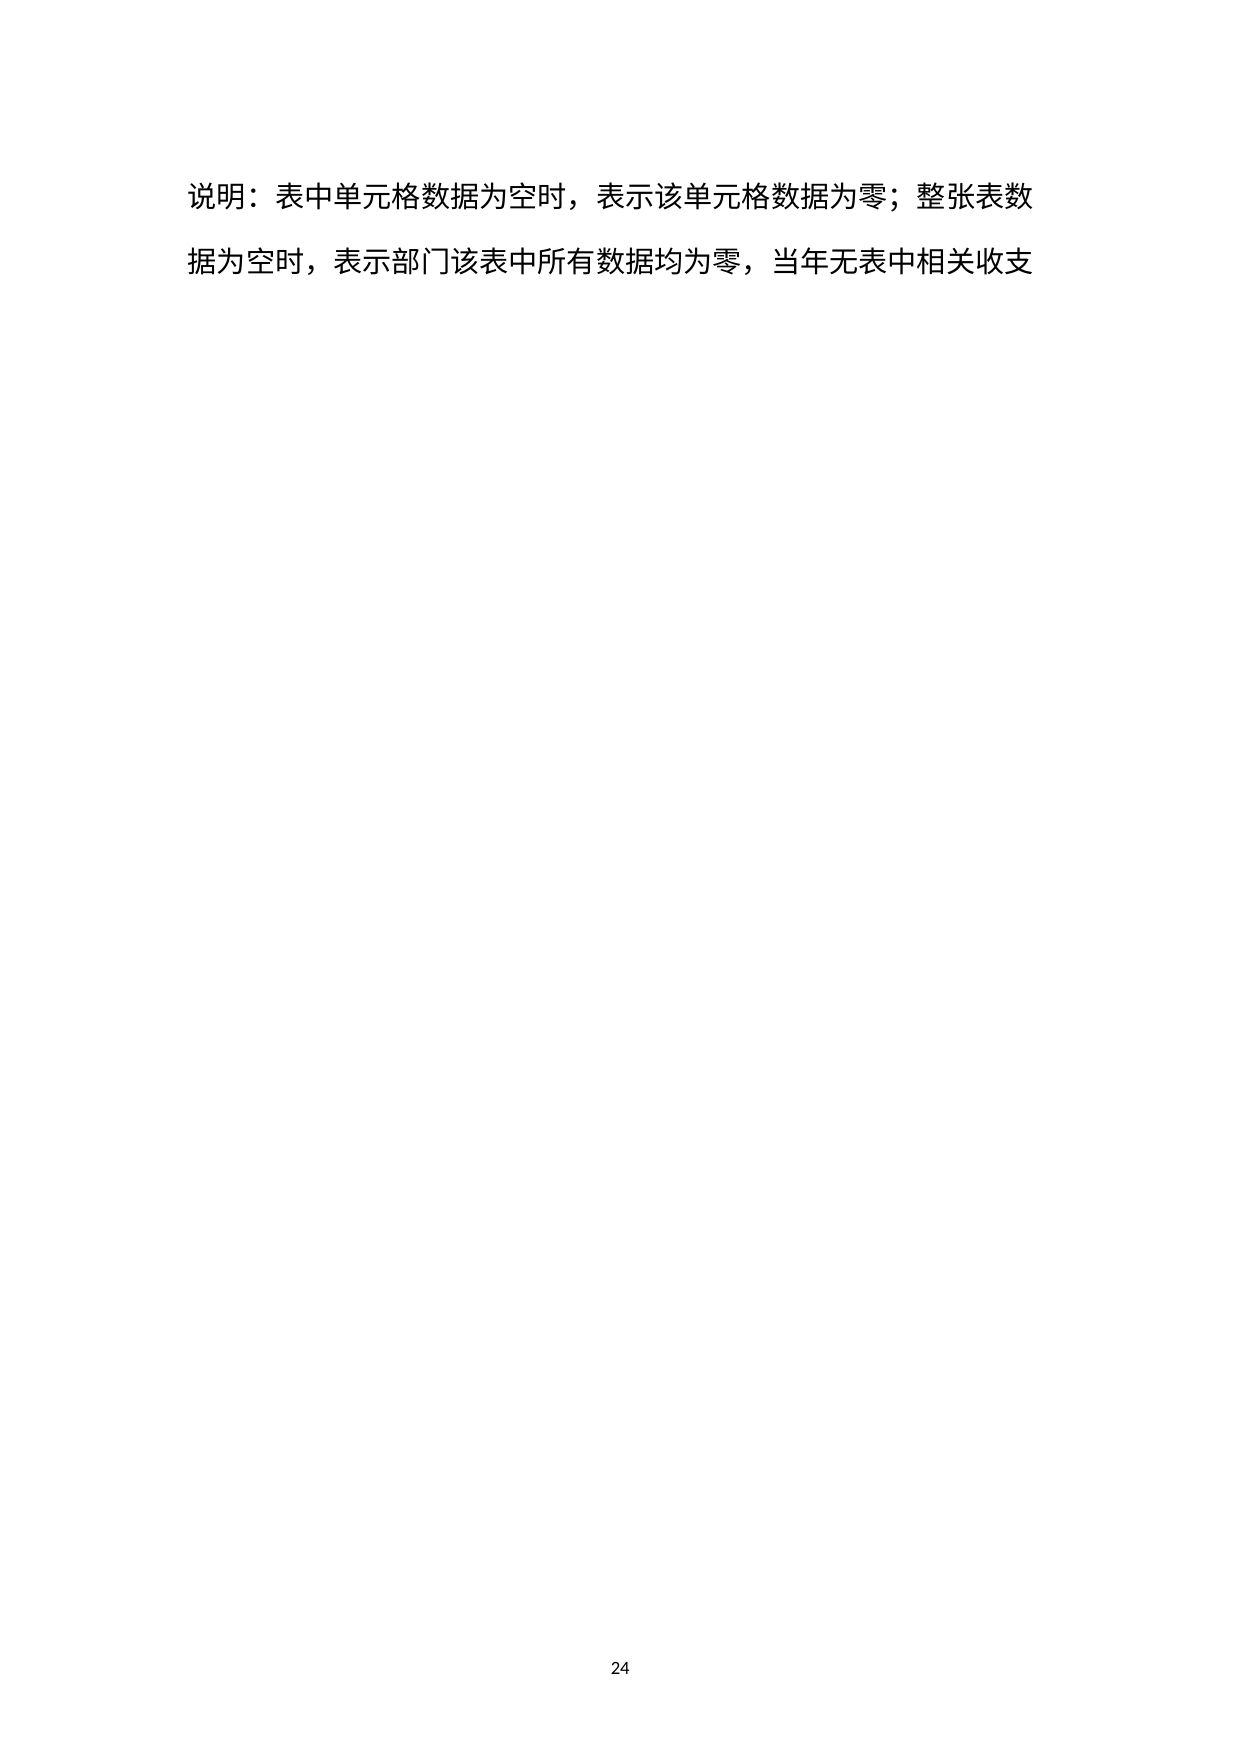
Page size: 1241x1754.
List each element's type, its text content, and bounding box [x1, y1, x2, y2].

text 说明：表中单元格数据为空时，表示该单元格数据为零；整张表数据为空时，表示部门该表中所有数据均为零，当年无表中相关收支 [187, 162, 1053, 292]
